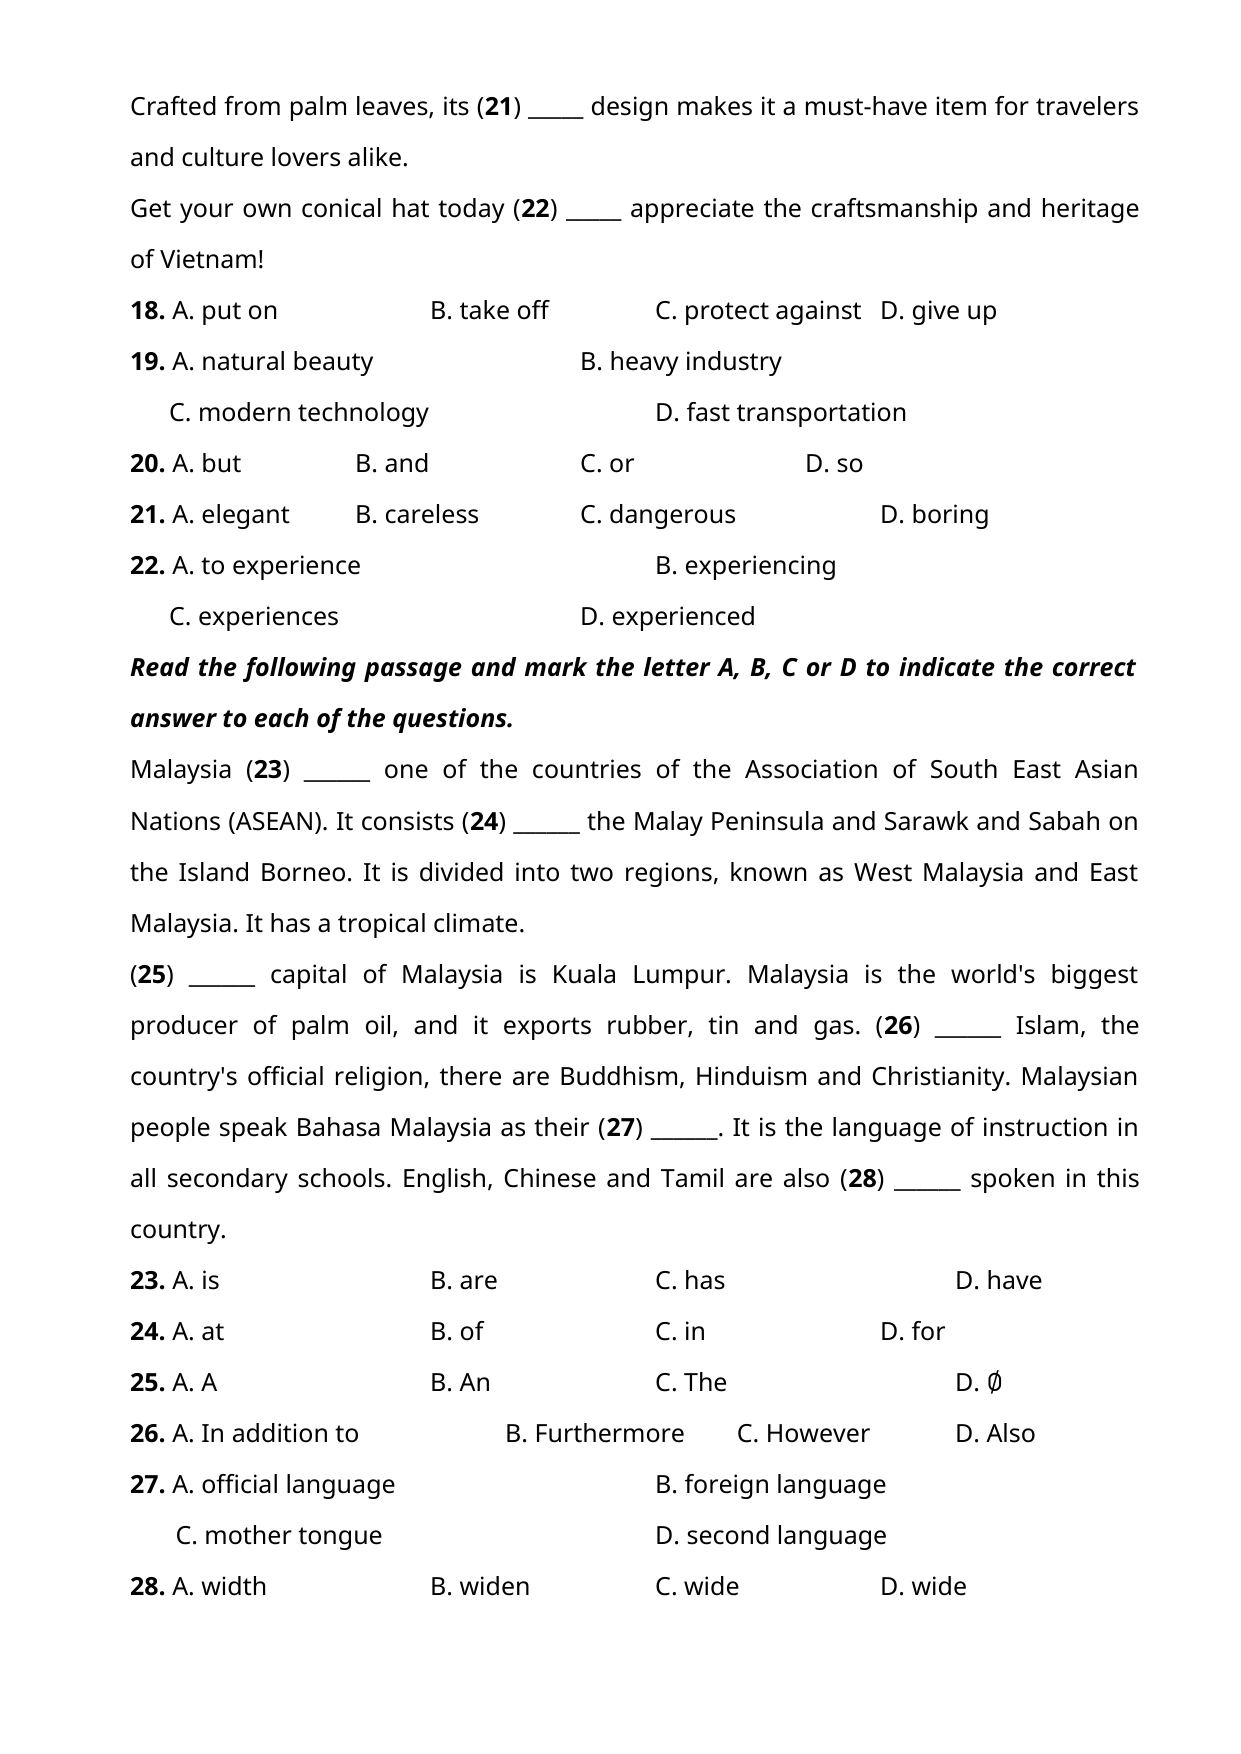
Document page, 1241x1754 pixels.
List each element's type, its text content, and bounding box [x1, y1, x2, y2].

text 21. A. elegant B. careless C. dangerous D. boring [130, 497, 1140, 531]
text Malaysia (23) ______ one of the countries of the Association of South East Asian Nations (ASEAN). It consists (24) ______ the Malay Peninsula and Sarawk and Sabah on the Island Borneo. It is divided into two regions, known as West Malaysia and East Malaysia. It has a tropical climate. [130, 752, 1140, 939]
text C. experiences D. experienced [130, 599, 1140, 633]
text 25. A. A B. An C. The D. ∅ [130, 1365, 1140, 1399]
text 28. A. width B. widen C. wide D. wide [130, 1569, 1140, 1603]
text Crafted from palm leaves, its (21) _____ design makes it a must-have item for travelers and culture lovers alike. [130, 89, 1140, 174]
text 23. A. is B. are C. has D. have [130, 1263, 1140, 1297]
text Get your own conical hat today (22) _____ appreciate the craftsmanship and heritage of Vietnam! [130, 191, 1140, 276]
text 26. A. In addition to B. Furthermore C. However D. Also [130, 1416, 1140, 1450]
text Read the following passage and mark the letter A, B, C or D to indicate the correct answer to each of the questions. [130, 650, 1140, 735]
text 20. A. but B. and C. or D. so [130, 446, 1140, 480]
text C. mother tongue D. second language [130, 1518, 1140, 1552]
text 22. A. to experience B. experiencing [130, 548, 1140, 582]
text 24. A. at B. of C. in D. for [130, 1314, 1140, 1348]
text C. modern technology D. fast transportation [130, 395, 1140, 429]
text 19. A. natural beauty B. heavy industry [130, 344, 1140, 378]
text (25) ______ capital of Malaysia is Kuala Lumpur. Malaysia is the world's biggest producer of palm oil, and it exports rubber, tin and gas. (26) ______ Islam, the country's official religion, there are Buddhism, Hinduism and Christianity. Malaysian people speak Bahasa Malaysia as their (27) ______. It is the language of instruction in all secondary schools. English, Chinese and Tamil are also (28) ______ spoken in this country. [130, 956, 1140, 1246]
text 18. A. put on B. take off C. protect against D. give up [130, 293, 1140, 327]
text 27. A. official language B. foreign language [130, 1467, 1140, 1501]
